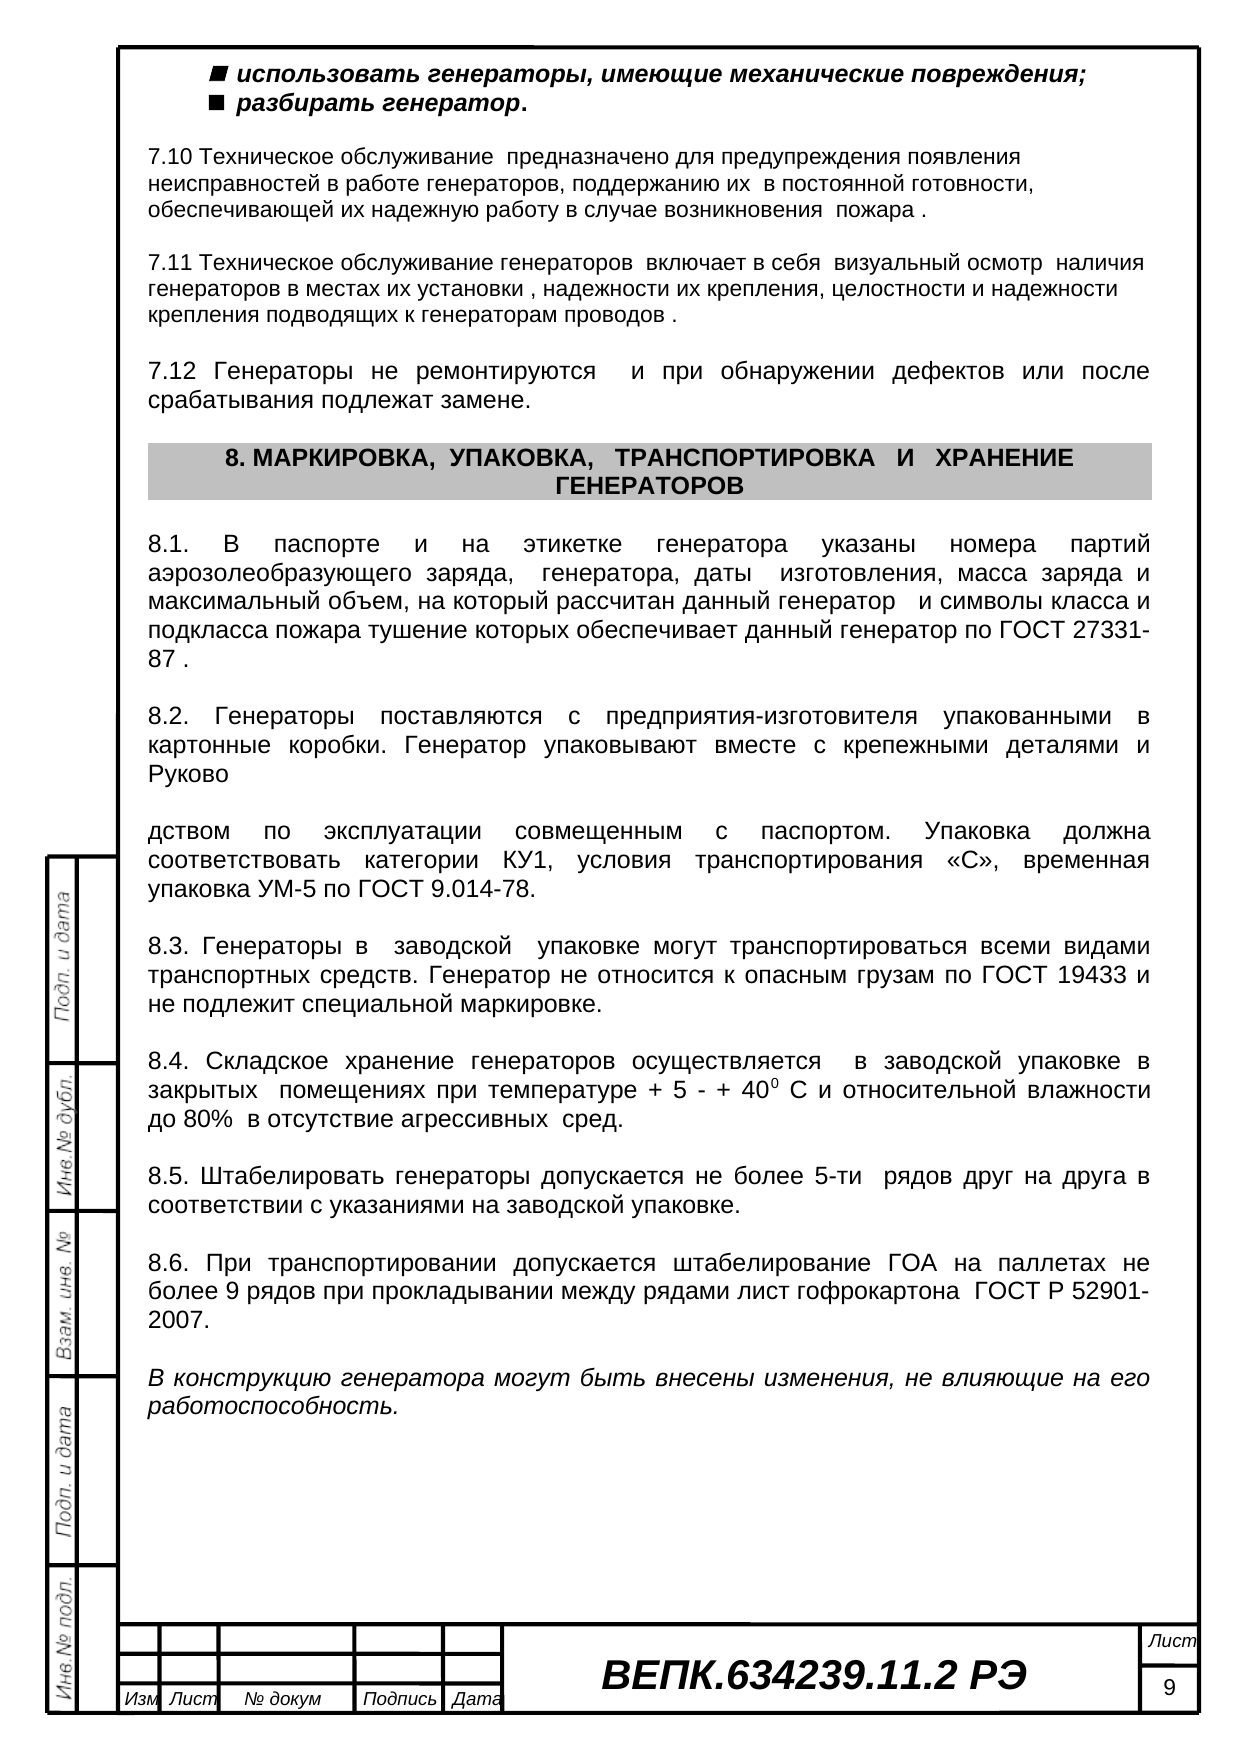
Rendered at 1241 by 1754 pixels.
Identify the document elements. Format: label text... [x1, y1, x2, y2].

text 7.11 Техническое обслуживание генераторов включает в себя визуальный осмотр наличия генераторов в местах их установки , надежности их крепления, целостности и надежности крепления подводящих к генераторам проводов . [148, 248, 1152, 328]
text 8.5. Штабелировать генераторы допускается не более 5-ти рядов друг на друга в соответствии с указаниями на заводской упаковке. [148, 1161, 1152, 1219]
list разбирать генератор. [207, 88, 1152, 117]
text дством по эксплуатации совмещенным с паспортом. Упаковка должна соответствовать категории КУ1, условия транспортирования «С», временная упаковка УМ-5 по ГОСТ 9.014-78. [148, 816, 1152, 903]
text 8.2. Генераторы поставляются с предприятия-изготовителя упакованными в картонные коробки. Генератор упаковывают вместе с крепежными деталями и Руково [148, 701, 1152, 788]
text 8.4. Складское хранение генераторов осуществляется в заводской упаковке в закрытых помещениях при температуре + 5 - + 400 С и относительной влажности до 80% в отсутствие агрессивных сред. [148, 1046, 1152, 1133]
text 8. МАРКИРОВКА, УПАКОВКА, ТРАНСПОРТИРОВКА И ХРАНЕНИЕ [148, 443, 1152, 471]
text 8.6. При транспортировании допускается штабелирование ГОА на паллетах не более 9 рядов при прокладывании между рядами лист гофрокартона ГОСТ Р 52901-2007. [148, 1248, 1152, 1334]
text ГЕНЕРАТОРОВ [148, 471, 1152, 500]
text 7.10 Техническое обслуживание предназначено для предупреждения появления неисправностей в работе генераторов, поддержанию их в постоянной готовности, обеспечивающей их надежную работу в случае возникновения пожара . [148, 143, 1152, 222]
text 8.3. Генераторы в заводской упаковке могут транспортироваться всеми видами транспортных средств. Генератор не относится к опасным грузам по ГОСТ 19433 и не подлежит специальной маркировке. [148, 931, 1152, 1018]
text В конструкцию генератора могут быть внесены изменения, не влияющие на его работоспособность. [148, 1363, 1152, 1420]
text 8.1. В паспорте и на этикетке генератора указаны номера партий аэрозолеобразующего заряда, генератора, даты изготовления, масса заряда и максимальный объем, на который рассчитан данный генератор и символы класса и подкласса пожара тушение которых обеспечивает данный генератор по ГОСТ 27331-87 . [148, 529, 1152, 673]
list использовать генераторы, имеющие механические повреждения; [207, 59, 1152, 88]
text 7.12 Генераторы не ремонтируются и при обнаружении дефектов или после срабатывания подлежат замене. [148, 356, 1152, 414]
